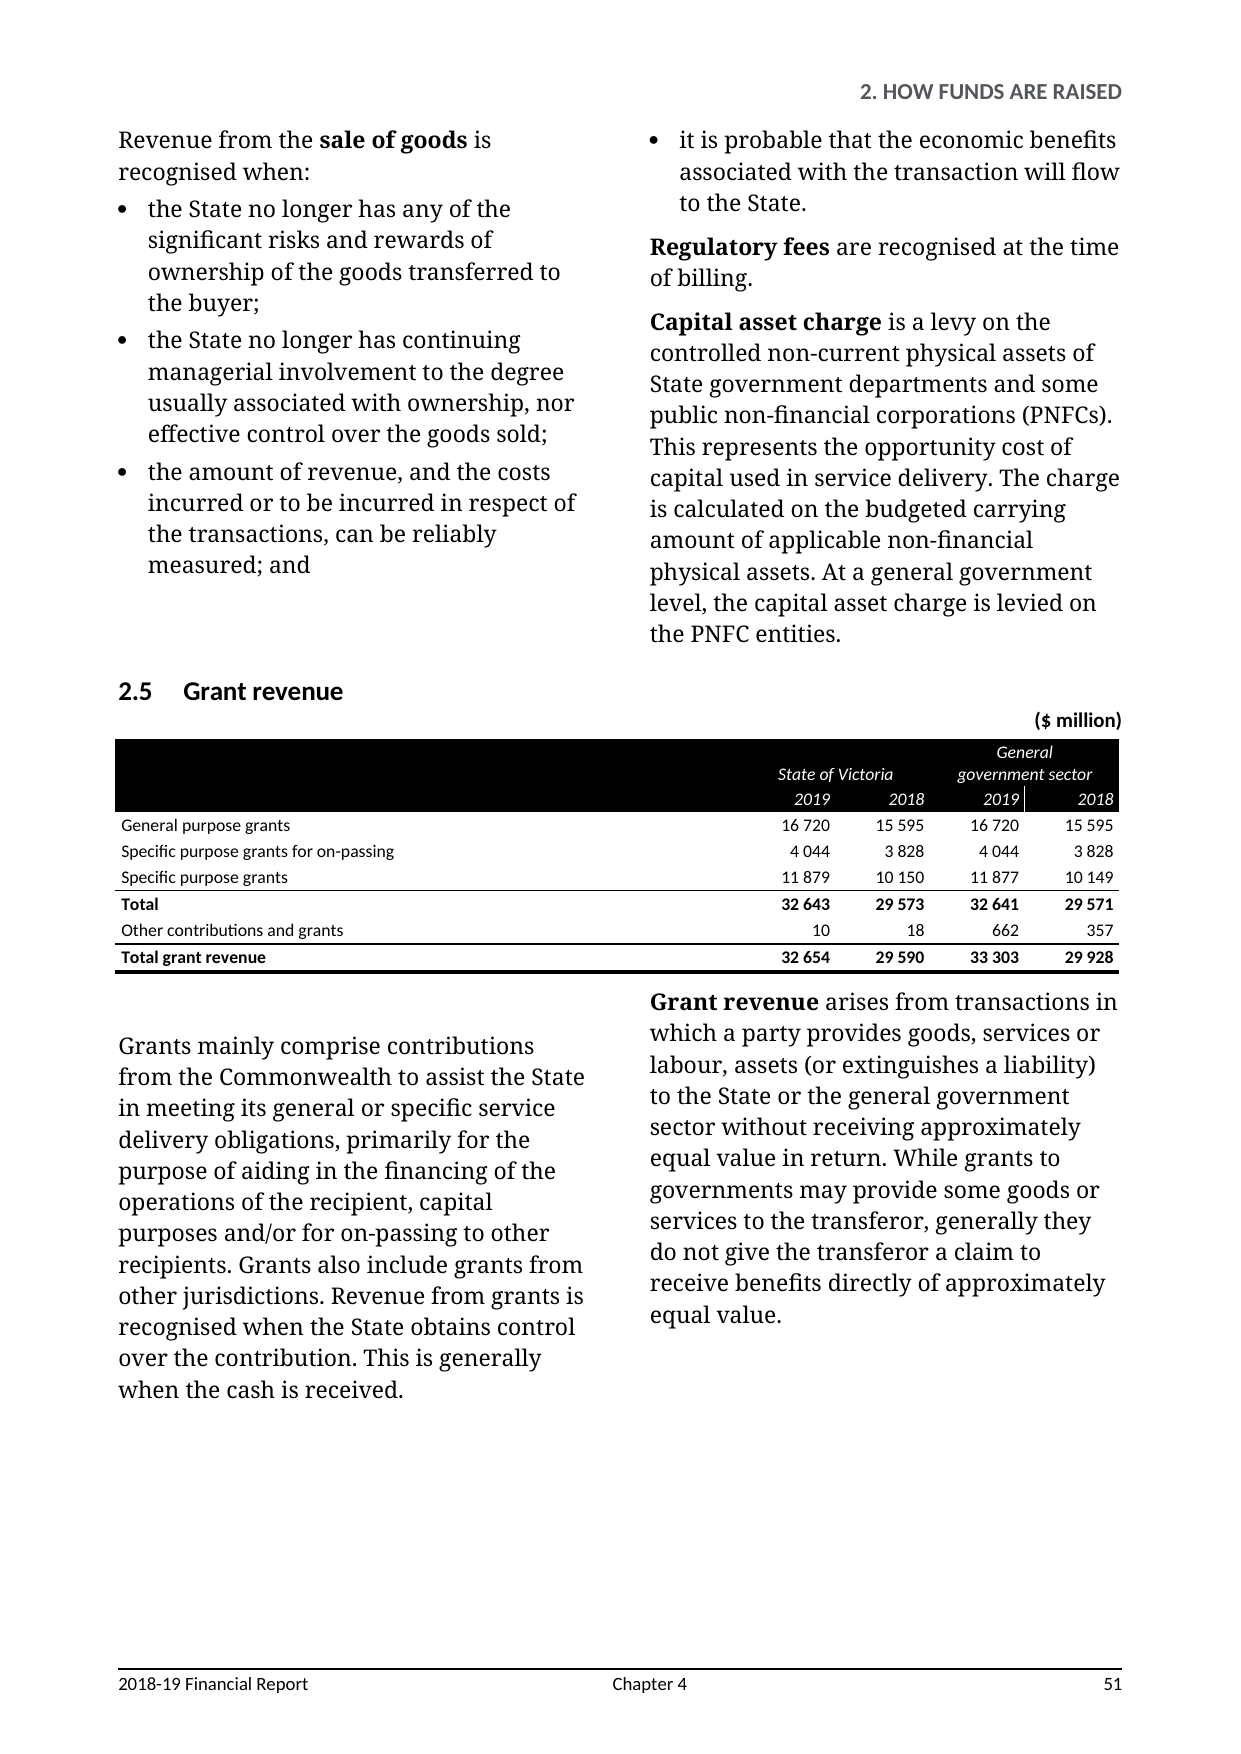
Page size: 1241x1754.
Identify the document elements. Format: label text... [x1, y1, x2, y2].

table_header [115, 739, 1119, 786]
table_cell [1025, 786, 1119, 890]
subtitle Grant revenue [118, 674, 1122, 707]
text Capital asset charge is a levy on the controlled non-current physical assets of State government departments and some public non-financial corporations (PNFCs). This represents the opportunity cost of capital used in service delivery. The charge is calculated on the budgeted carrying amount of applicable non-financial physical assets. At a general government level, the capital asset charge is levied on the PNFC entities. [649, 306, 1122, 649]
text ($ million) [118, 707, 1122, 733]
text Grant revenue arises from transactions in which a party provides goods, services or labour, assets (or extinguishes a liability) to the State or the general government sector without receiving approximately equal value in return. While grants to governments may provide some goods or services to the transferor, generally they do not give the transferor a claim to receive benefits directly of approximately equal value. [649, 986, 1122, 1330]
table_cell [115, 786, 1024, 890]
list the amount of revenue, and the costs incurred or to be incurred in respect of the transactions, can be reliably measured; and [118, 456, 591, 581]
list the State no longer has any of the significant risks and rewards of ownership of the goods transferred to the buyer; [118, 193, 591, 318]
text Grants mainly comprise contributions from the Commonwealth to assist the State in meeting its general or specific service delivery obligations, primarily for the purpose of aiding in the financing of the operations of the recipient, capital purposes and/or for on-passing to other recipients. Grants also include grants from other jurisdictions. Revenue from grants is recognised when the State obtains control over the contribution. This is generally when the cash is received. [118, 1030, 591, 1405]
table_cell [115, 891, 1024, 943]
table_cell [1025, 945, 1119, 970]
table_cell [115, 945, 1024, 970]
list the State no longer has continuing managerial involvement to the degree usually associated with ownership, nor effective control over the goods sold; [118, 324, 591, 449]
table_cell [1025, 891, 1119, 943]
text Revenue from the sale of goods is recognised when: [118, 124, 591, 187]
list it is probable that the economic benefits associated with the transaction will flow to the State. [649, 124, 1122, 218]
text Regulatory fees are recognised at the time of billing. [649, 231, 1122, 293]
